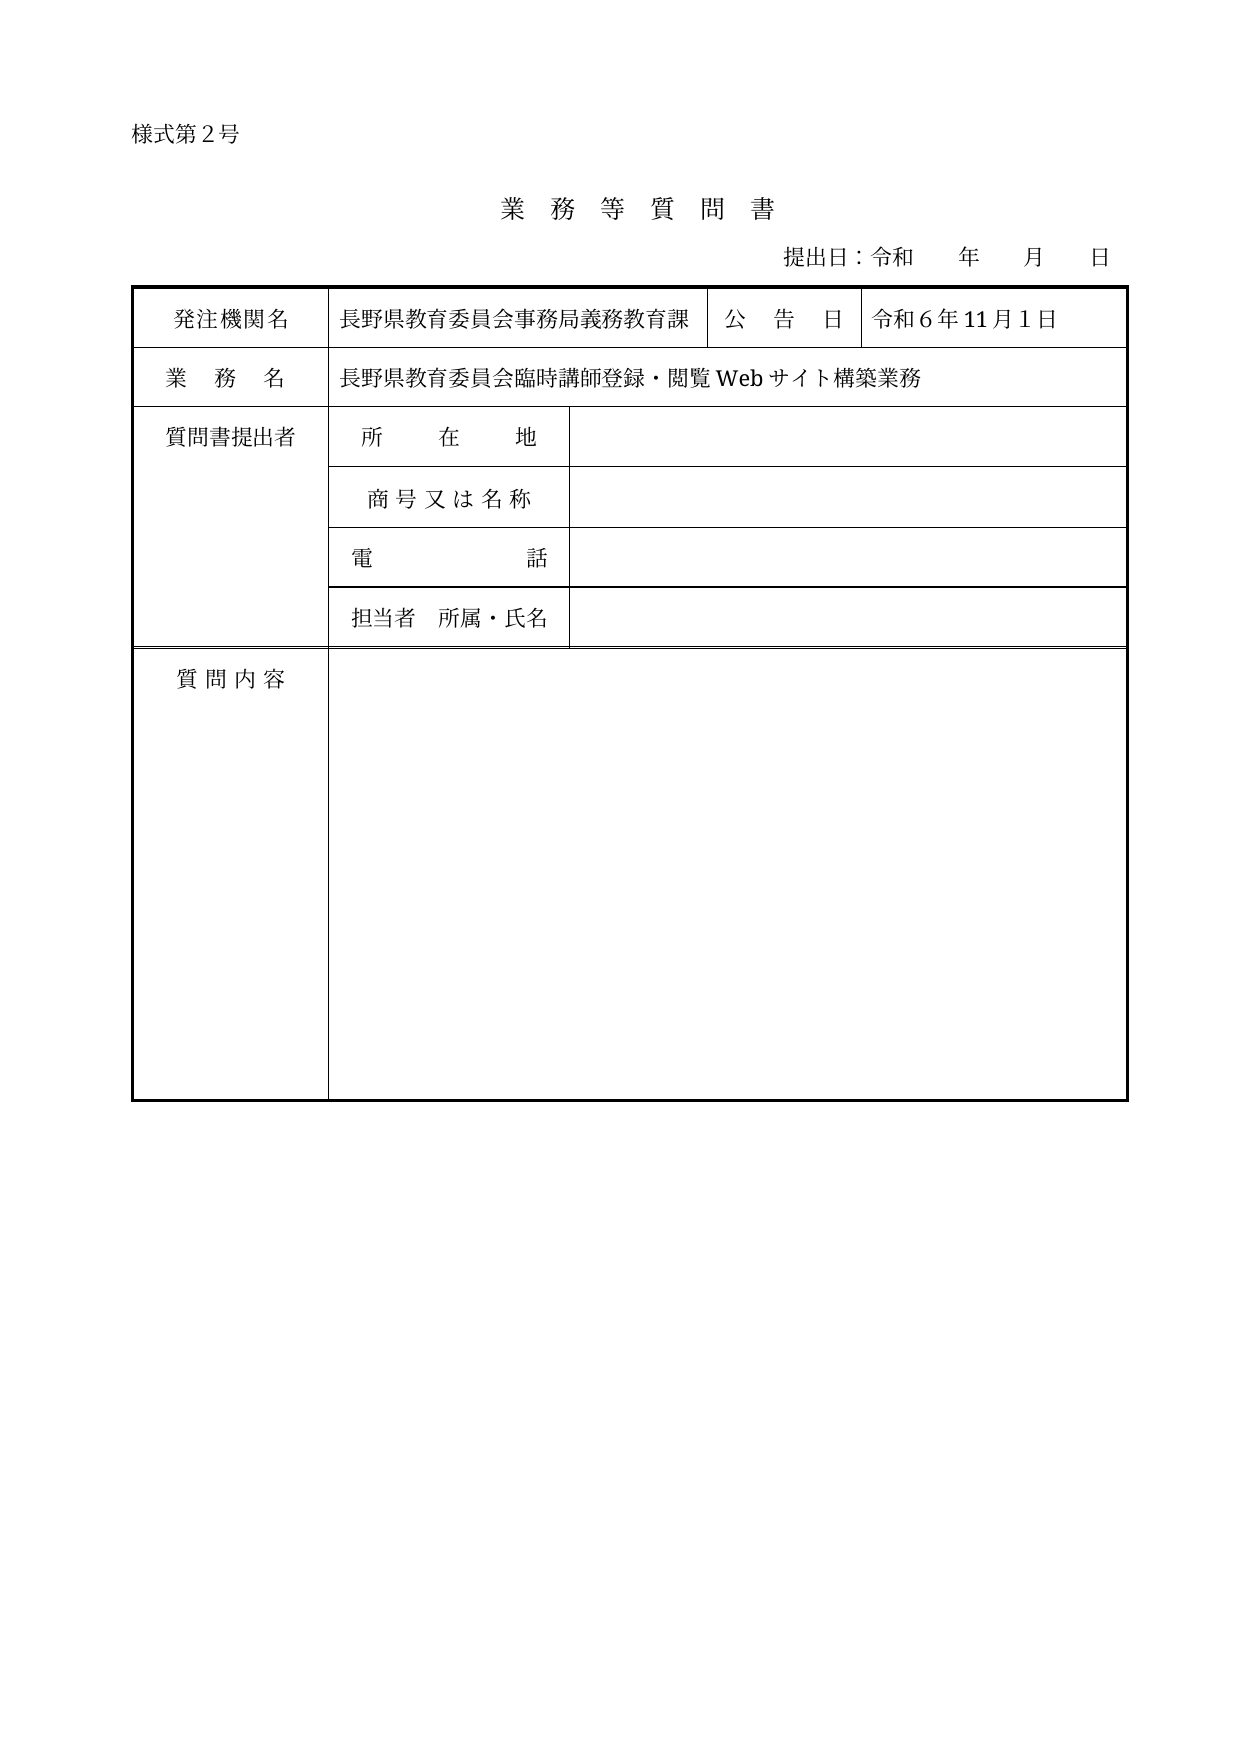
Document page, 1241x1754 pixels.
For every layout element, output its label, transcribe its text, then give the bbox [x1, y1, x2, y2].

table_header 公 告 日 [708, 289, 861, 347]
table_cell 長野県教育委員会臨時講師登録・閲覧Webサイト構築業務 [329, 348, 1126, 406]
table_cell [570, 467, 1126, 527]
table_cell 担当者 所属・氏名 [329, 588, 569, 646]
table_cell [570, 528, 1126, 586]
table_cell 業 務 名 [134, 348, 328, 406]
table_cell [570, 588, 1126, 646]
text 提出日：令和 年 月 日 [131, 237, 1111, 275]
table_cell [570, 407, 1126, 466]
table_header 令和６年11月１日 [862, 289, 1126, 347]
table_cell 所 在 地 [329, 407, 569, 466]
table_cell 質問書提出者 [134, 407, 328, 646]
table_header 長野県教育委員会事務局義務教育課 [329, 289, 707, 347]
table_cell 質問内容 [134, 649, 328, 1098]
text 業 務 等 質 問 書 [131, 189, 1144, 227]
table_cell 電 話 [329, 528, 569, 586]
text 様式第２号 [131, 114, 1144, 152]
table_cell [329, 649, 1126, 1098]
table_header 発注機関名 [134, 289, 328, 347]
table_cell 商号又は名称 [329, 467, 569, 527]
